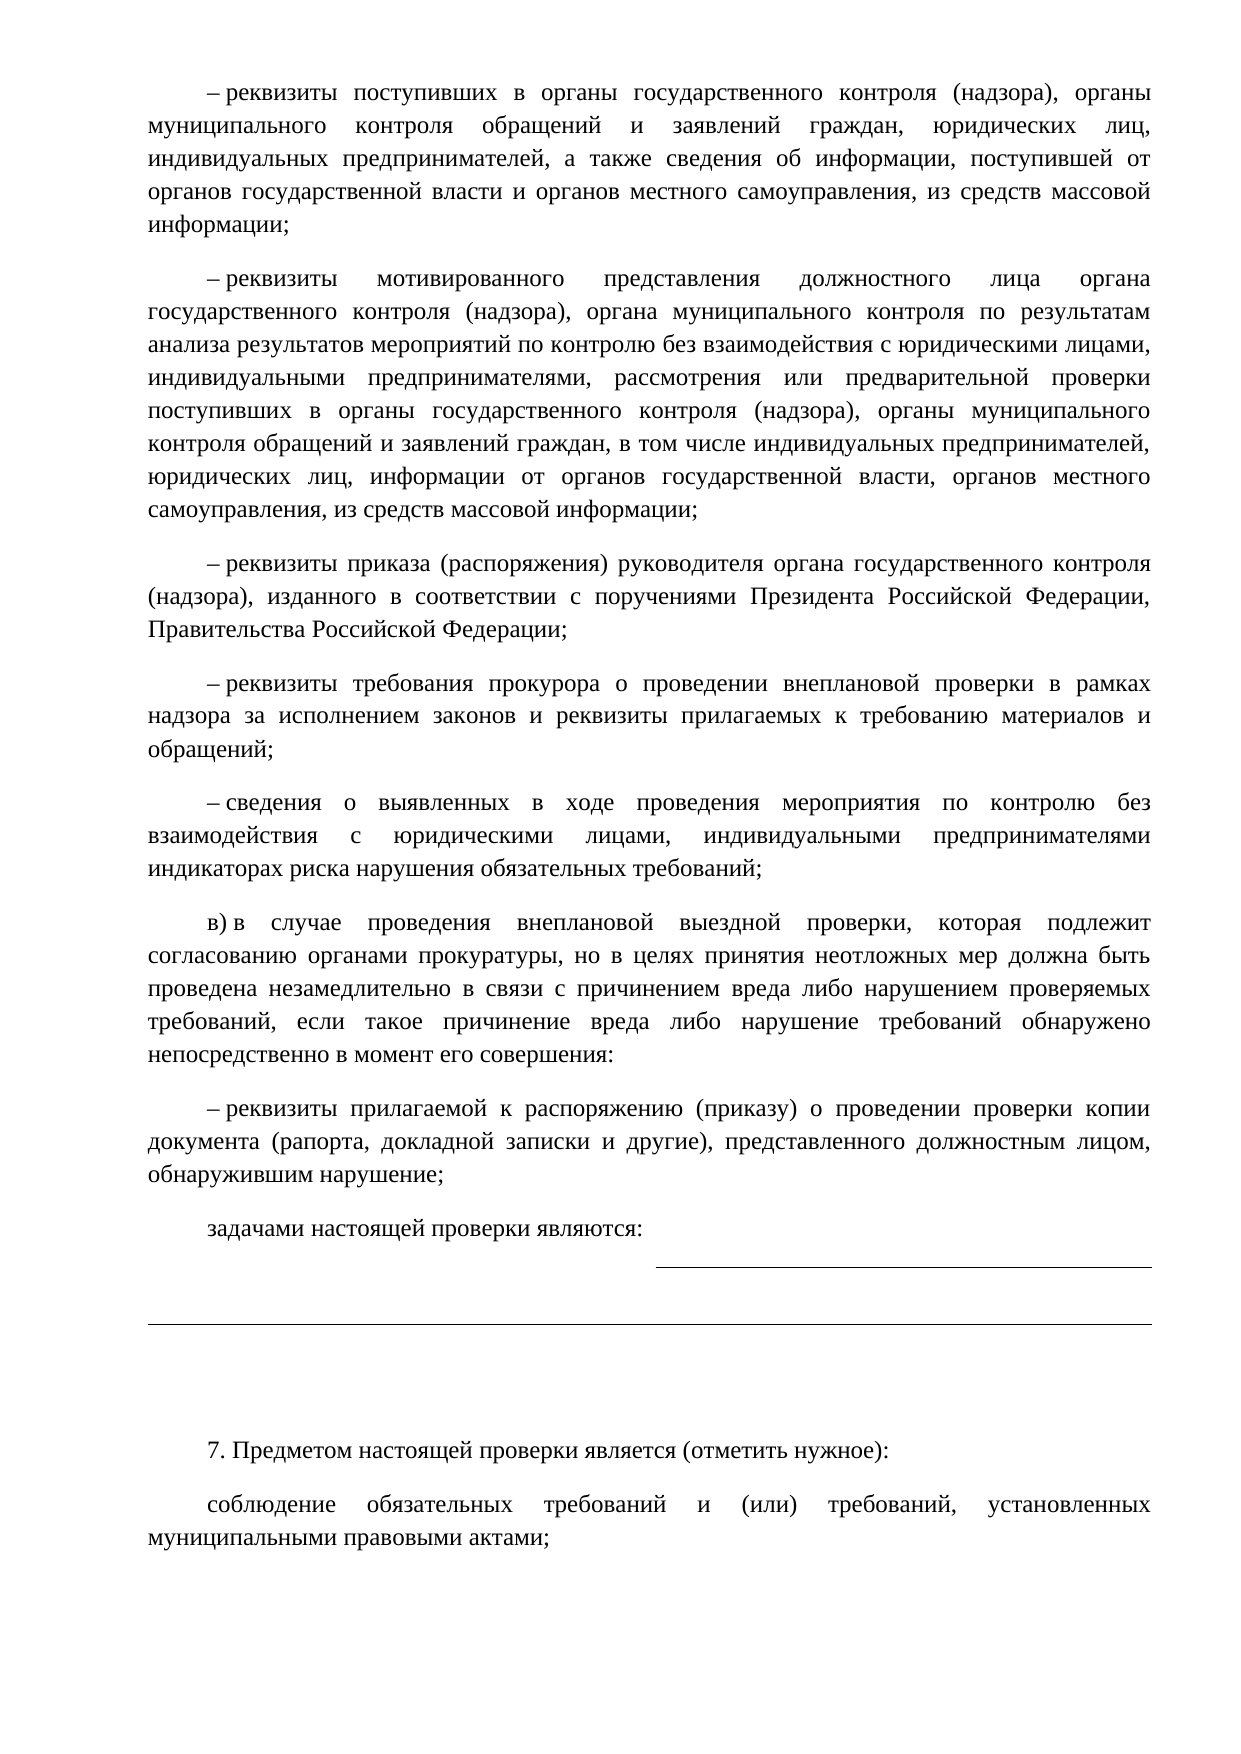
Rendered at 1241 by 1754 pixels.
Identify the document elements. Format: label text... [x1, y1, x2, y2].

text – реквизиты поступивших в органы государственного контроля (надзора), органы муниципального контроля обращений и заявлений граждан, юридических лиц, индивидуальных предпринимателей, а также сведения об информации, поступившей от органов государственной власти и органов местного самоуправления, из средств массовой информации; [148, 77, 1152, 238]
text – сведения о выявленных в ходе проведения мероприятия по контролю без взаимодействия с юридическими лицами, индивидуальными предпринимателями индикаторах риска нарушения обязательных требований; [148, 787, 1152, 882]
text – реквизиты приказа (распоряжения) руководителя органа государственного контроля (надзора), изданного в соответствии с поручениями Президента Российской Федерации, Правительства Российской Федерации; [148, 548, 1152, 642]
text в) в случае проведения внеплановой выездной проверки, которая подлежит согласованию органами прокуратуры, но в целях принятия неотложных мер должна быть проведена незамедлительно в связи с причинением вреда либо нарушением проверяемых требований, если такое причинение вреда либо нарушение требований обнаружено непосредственно в момент его совершения: [148, 907, 1152, 1068]
text задачами настоящей проверки являются: [148, 1213, 1152, 1242]
text – реквизиты требования прокурора о проведении внеплановой проверки в рамках надзора за исполнением законов и реквизиты прилагаемых к требованию материалов и обращений; [148, 668, 1152, 762]
text – реквизиты прилагаемой к распоряжению (приказу) о проведении проверки копии документа (рапорта, докладной записки и другие), представленного должностным лицом, обнаружившим нарушение; [148, 1093, 1152, 1188]
text – реквизиты мотивированного представления должностного лица органа государственного контроля (надзора), органа муниципального контроля по результатам анализа результатов мероприятий по контролю без взаимодействия с юридическими лицами, индивидуальными предпринимателями, рассмотрения или предварительной проверки поступивших в органы государственного контроля (надзора), органы муниципального контроля обращений и заявлений граждан, в том числе индивидуальных предпринимателей, юридических лиц, информации от органов государственной власти, органов местного самоуправления, из средств массовой информации; [148, 263, 1152, 523]
text соблюдение обязательных требований и (или) требований, установленных муниципальными правовыми актами; [148, 1489, 1152, 1551]
text 7. Предметом настоящей проверки является (отметить нужное): [148, 1435, 1152, 1464]
